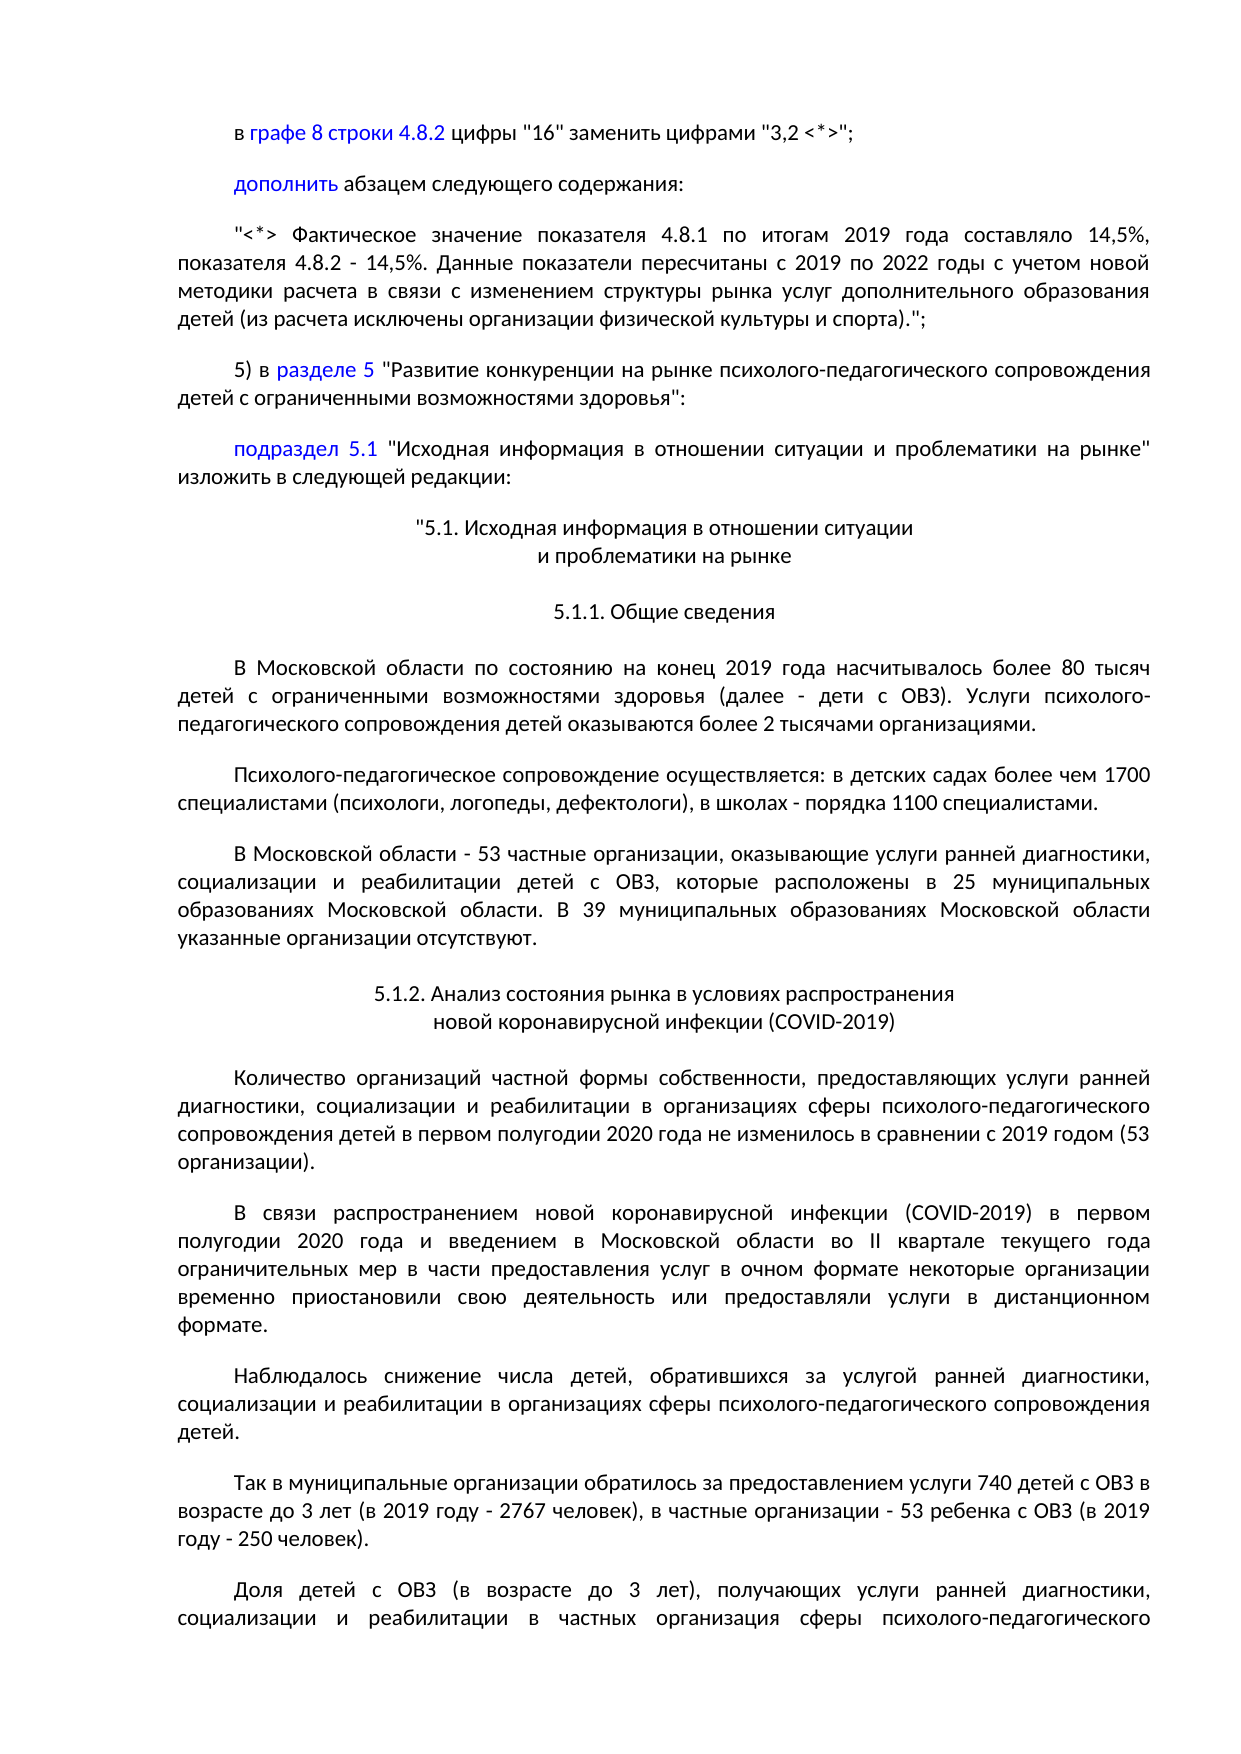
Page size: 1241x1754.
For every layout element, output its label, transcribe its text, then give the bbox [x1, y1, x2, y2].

text В Московской области по состоянию на конец 2019 года насчитывалось более 80 тысяч детей с ограниченными возможностями здоровья (далее - дети с ОВЗ). Услуги психолого-педагогического сопровождения детей оказываются более 2 тысячами организациями. [177, 653, 1152, 737]
text и проблематики на рынке [177, 541, 1152, 569]
text В связи распространением новой коронавирусной инфекции (COVID-2019) в первом полугодии 2020 года и введением в Московской области во II квартале текущего года ограничительных мер в части предоставления услуг в очном формате некоторые организации временно приостановили свою деятельность или предоставляли услуги в дистанционном формате. [177, 1198, 1152, 1338]
text дополнить абзацем следующего содержания: [177, 169, 1152, 197]
text "<*> Фактическое значение показателя 4.8.1 по итогам 2019 года составляло 14,5%, показателя 4.8.2 - 14,5%. Данные показатели пересчитаны с 2019 по 2022 годы с учетом новой методики расчета в связи с изменением структуры рынка услуг дополнительного образования детей (из расчета исключены организации физической культуры и спорта)."; [177, 220, 1152, 332]
text 5.1.2. Анализ состояния рынка в условиях распространения [177, 979, 1152, 1007]
text подраздел 5.1 "Исходная информация в отношении ситуации и проблематики на рынке" изложить в следующей редакции: [177, 434, 1152, 490]
text Психолого-педагогическое сопровождение осуществляется: в детских садах более чем 1700 специалистами (психологи, логопеды, дефектологи), в школах - порядка 1100 специалистами. [177, 760, 1152, 816]
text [177, 1575, 1152, 1631]
text Количество организаций частной формы собственности, предоставляющих услуги ранней диагностики, социализации и реабилитации в организациях сферы психолого-педагогического сопровождения детей в первом полугодии 2020 года не изменилось в сравнении с 2019 годом (53 организации). [177, 1063, 1152, 1175]
text в графе 8 строки 4.8.2 цифры "16" заменить цифрами "3,2 <*>"; [177, 118, 1152, 146]
text Наблюдалось снижение числа детей, обратившихся за услугой ранней диагностики, социализации и реабилитации в организациях сферы психолого-педагогического сопровождения детей. [177, 1361, 1152, 1445]
text 5.1.1. Общие сведения [177, 597, 1152, 625]
text В Московской области - 53 частные организации, оказывающие услуги ранней диагностики, социализации и реабилитации детей с ОВЗ, которые расположены в 25 муниципальных образованиях Московской области. В 39 муниципальных образованиях Московской области указанные организации отсутствуют. [177, 839, 1152, 951]
text новой коронавирусной инфекции (COVID-2019) [177, 1007, 1152, 1035]
text "5.1. Исходная информация в отношении ситуации [177, 513, 1152, 541]
text Так в муниципальные организации обратилось за предоставлением услуги 740 детей с ОВЗ в возрасте до 3 лет (в 2019 году - 2767 человек), в частные организации - 53 ребенка с ОВЗ (в 2019 году - 250 человек). [177, 1468, 1152, 1552]
text 5) в разделе 5 "Развитие конкуренции на рынке психолого-педагогического сопровождения детей с ограниченными возможностями здоровья": [177, 355, 1152, 411]
